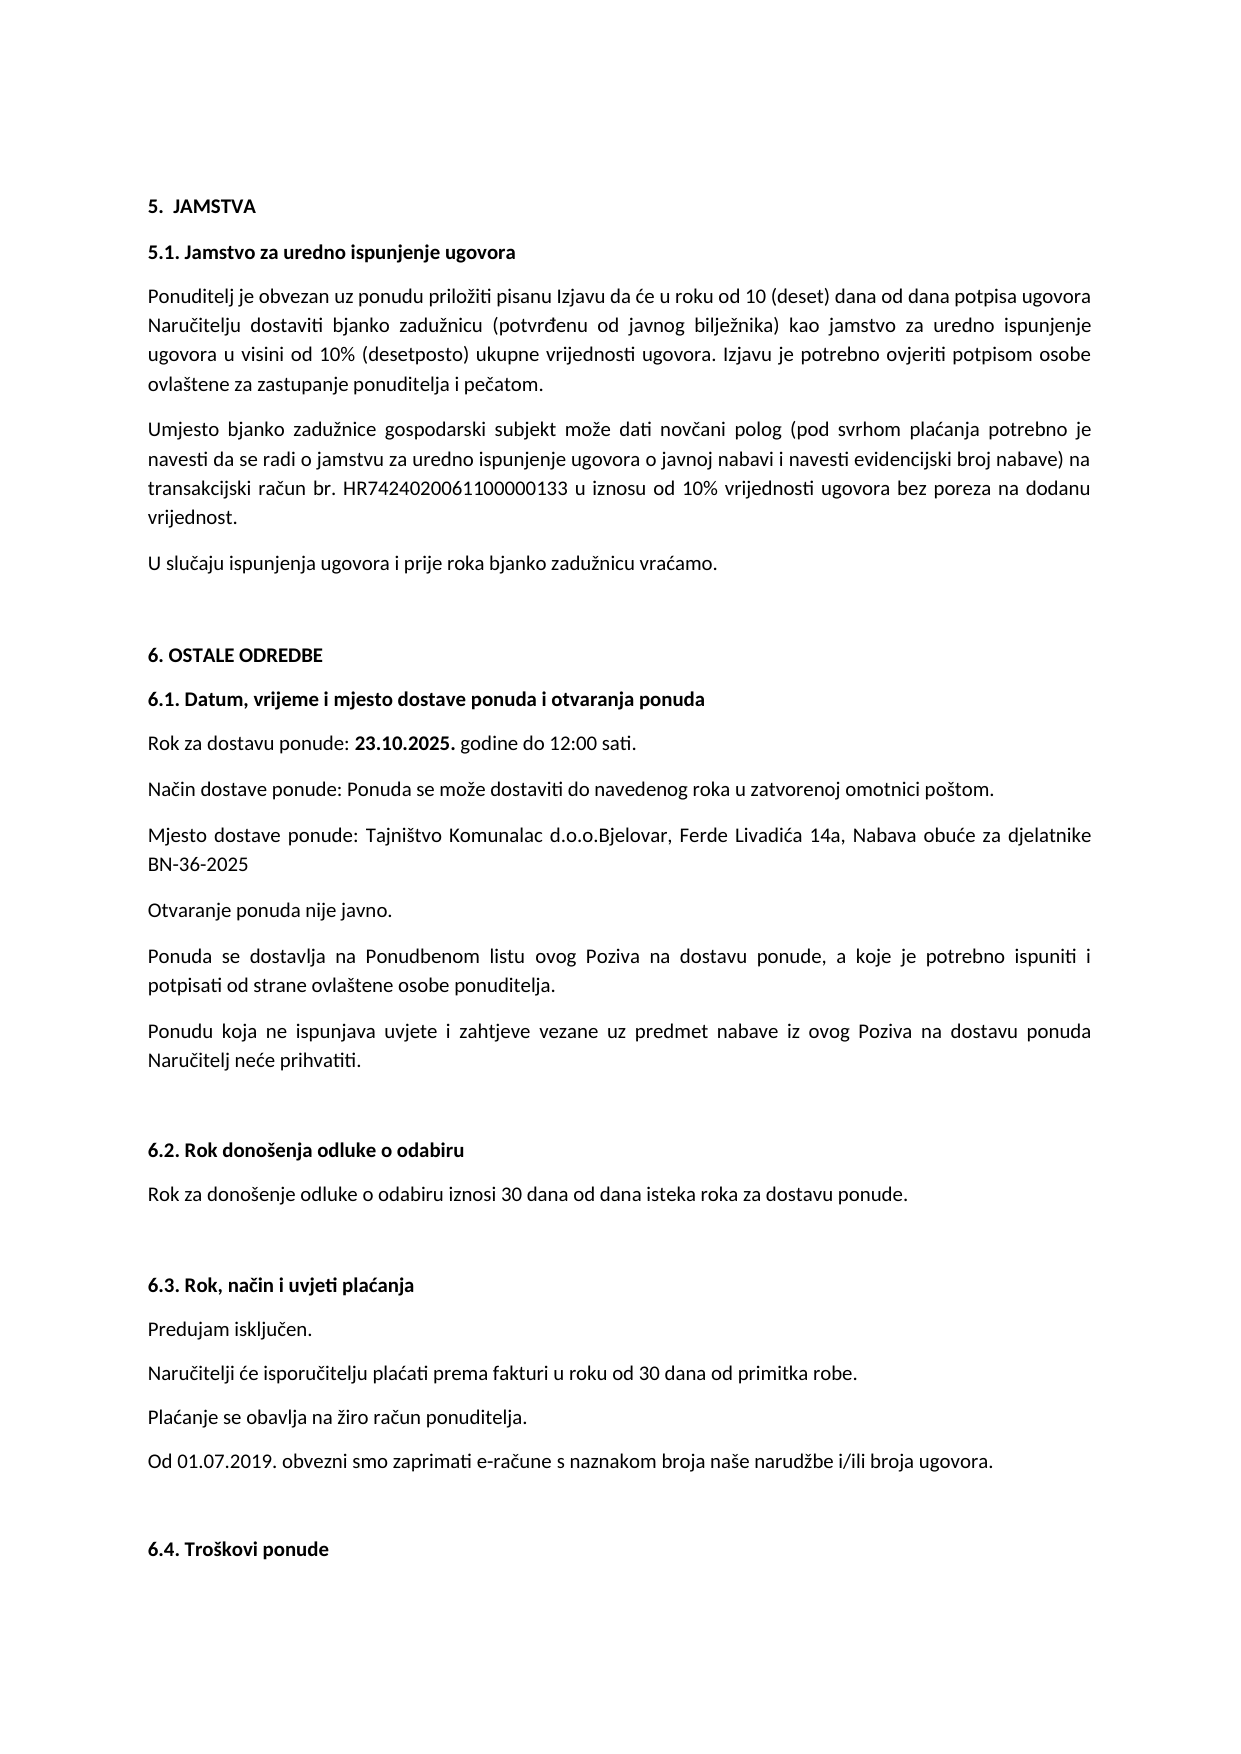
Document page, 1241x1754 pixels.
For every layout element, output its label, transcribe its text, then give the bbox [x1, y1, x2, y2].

text Od 01.07.2019. obvezni smo zaprimati e-račune s naznakom broja naše narudžbe i/ili broja ugovora. [148, 1448, 1093, 1474]
text Ponudu koja ne ispunjava uvjete i zahtjeve vezane uz predmet nabave iz ovog Poziva na dostavu ponuda Naručitelj neće prihvatiti. [148, 1018, 1093, 1073]
text 5. JAMSTVA [148, 193, 1093, 219]
text 6.4. Troškovi ponude [148, 1537, 1093, 1562]
text Naručitelji će isporučitelju plaćati prema fakturi u roku od 30 dana od primitka robe. [148, 1360, 1093, 1386]
text Plaćanje se obavlja na žiro račun ponuditelja. [148, 1404, 1093, 1430]
text 6.1. Datum, vrijeme i mjesto dostave ponuda i otvaranja ponuda [148, 687, 1093, 712]
text Otvaranje ponuda nije javno. [148, 897, 1093, 923]
text Umjesto bjanko zadužnice gospodarski subjekt može dati novčani polog (pod svrhom plaćanja potrebno je navesti da se radi o jamstvu za uredno ispunjenje ugovora o javnoj nabavi i navesti evidencijski broj nabave) na transakcijski račun br. HR7424020061100000133 u iznosu od 10% vrijednosti ugovora bez poreza na dodanu vrijednost. [148, 417, 1093, 529]
text Rok za donošenje odluke o odabiru iznosi 30 dana od dana isteka roka za dostavu ponude. [148, 1181, 1093, 1207]
text Način dostave ponude: Ponuda se može dostaviti do navedenog roka u zatvorenoj omotnici poštom. [148, 776, 1093, 802]
text 6.3. Rok, način i uvjeti plaćanja [148, 1272, 1093, 1298]
text 6. OSTALE ODREDBE [148, 642, 1093, 668]
text U slučaju ispunjenja ugovora i prije roka bjanko zadužnicu vraćamo. [148, 550, 1093, 575]
text Ponuditelj je obvezan uz ponudu priložiti pisanu Izjavu da će u roku od 10 (deset) dana od dana potpisa ugovora Naručitelju dostaviti bjanko zadužnicu (potvrđenu od javnog bilježnika) kao jamstvo za uredno ispunjenje ugovora u visini od 10% (desetposto) ukupne vrijednosti ugovora. Izjavu je potrebno ovjeriti potpisom osobe ovlaštene za zastupanje ponuditelja i pečatom. [148, 283, 1093, 396]
text Rok za dostavu ponude: 23.10.2025. godine do 12:00 sati. [148, 731, 1093, 756]
text Ponuda se dostavlja na Ponudbenom listu ovog Poziva na dostavu ponude, a koje je potrebno ispuniti i potpisati od strane ovlaštene osobe ponuditelja. [148, 943, 1093, 998]
text Predujam isključen. [148, 1316, 1093, 1342]
text 6.2. Rok donošenja odluke o odabiru [148, 1137, 1093, 1163]
text 5.1. Jamstvo za uredno ispunjenje ugovora [148, 239, 1093, 265]
text Mjesto dostave ponude: Tajništvo Komunalac d.o.o.Bjelovar, Ferde Livadića 14a, Nabava obuće za djelatnike BN-36-2025 [148, 822, 1093, 877]
